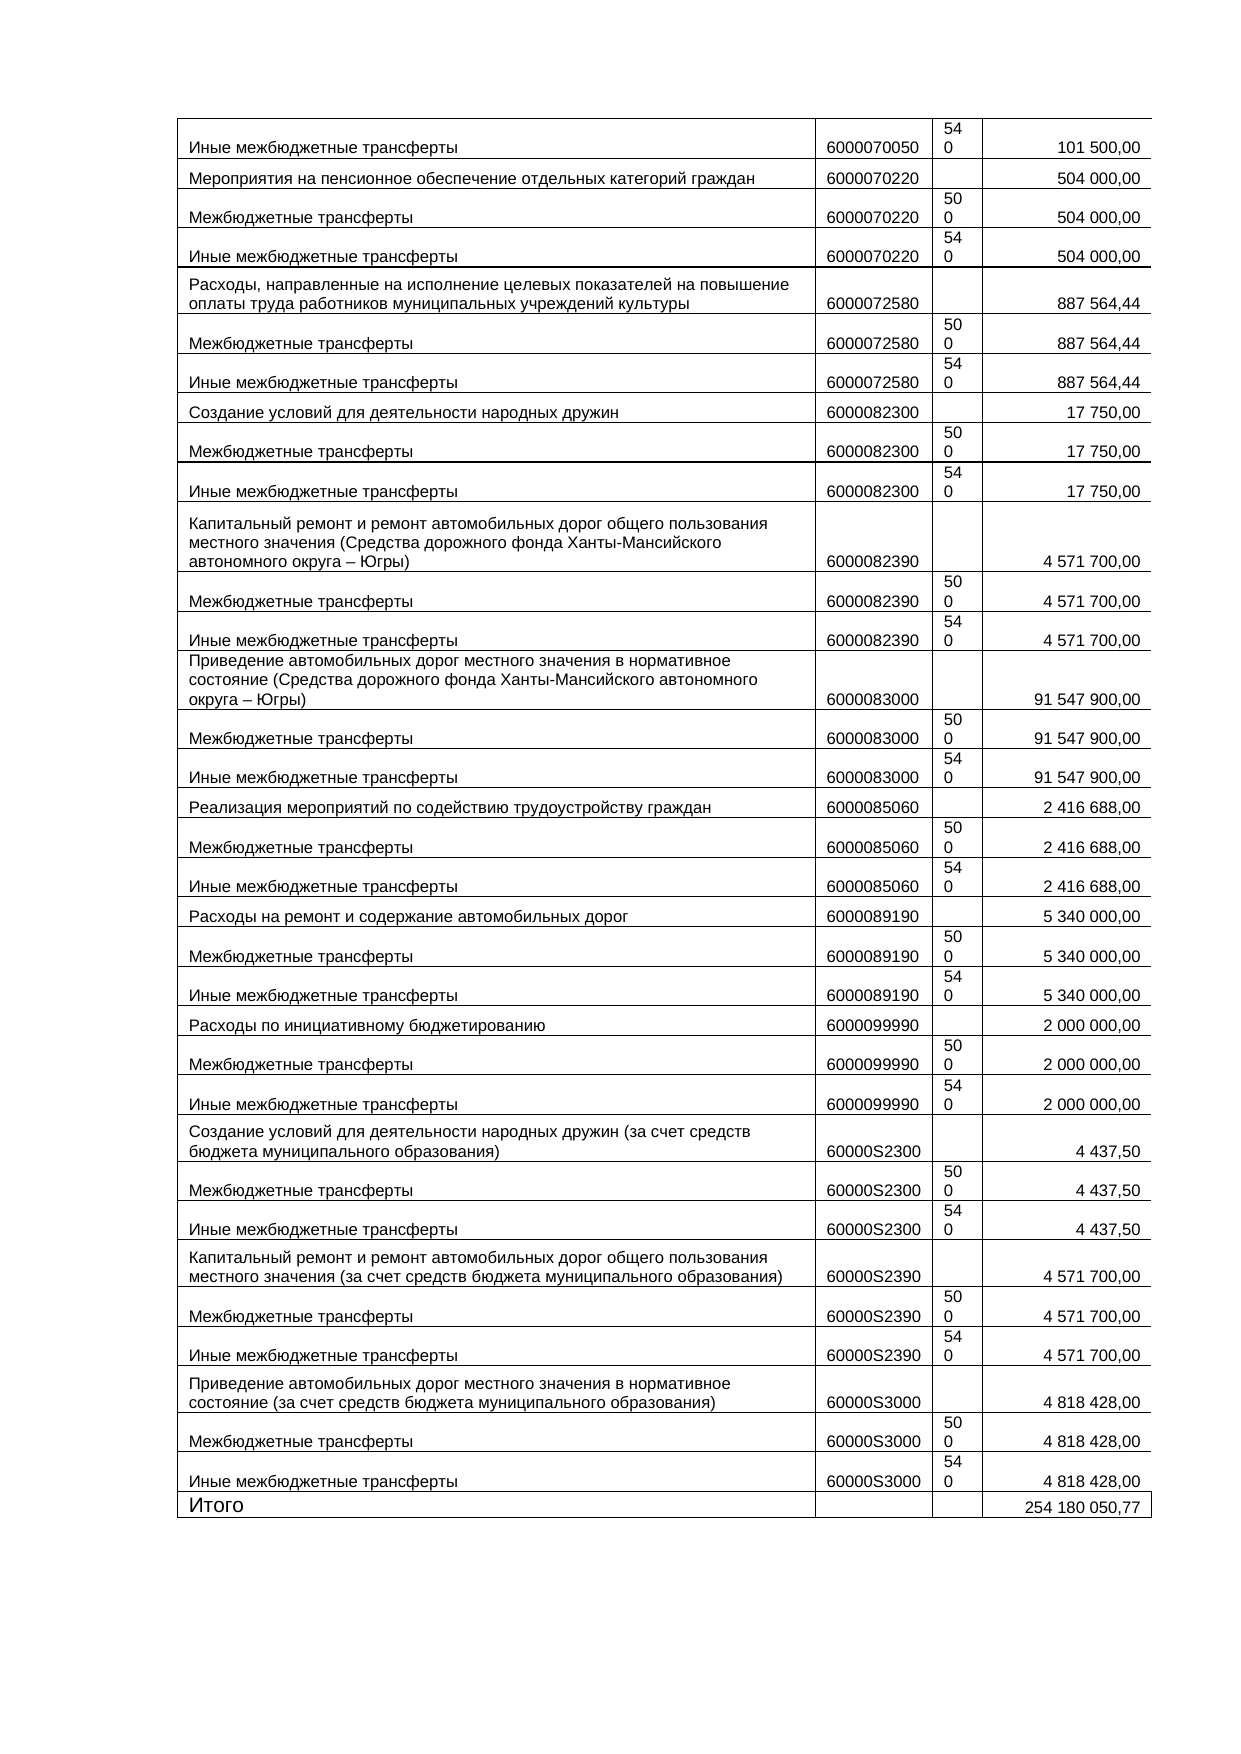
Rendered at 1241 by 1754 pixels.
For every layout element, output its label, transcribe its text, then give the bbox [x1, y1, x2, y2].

table_cell 4 571 700,00 [983, 1239, 1152, 1286]
table_cell 60000S2390 [816, 1240, 932, 1286]
table_cell 500 [933, 572, 982, 611]
table_cell Иные межбюджетные трансферты [178, 1452, 815, 1491]
table_cell Иные межбюджетные трансферты [178, 612, 815, 650]
table_cell 6000072580 [816, 354, 932, 392]
table_cell 4 571 700,00 [983, 501, 1152, 571]
table_cell Межбюджетные трансферты [178, 1413, 815, 1451]
table_cell 887 564,44 [983, 353, 1152, 392]
table_cell 6000085060 [816, 858, 932, 896]
table_cell Создание условий для деятельности народных дружин (за счет средств бюджета муниципального образования) [178, 1115, 815, 1161]
table_cell Межбюджетные трансферты [178, 1162, 815, 1200]
table_cell 4 571 700,00 [983, 1326, 1152, 1365]
table_cell Итого [178, 1492, 815, 1517]
table_cell Реализация мероприятий по содействию трудоустройству граждан [178, 788, 815, 817]
table_cell 540 [933, 1201, 982, 1239]
table_cell 540 [933, 858, 982, 896]
table_cell 60000S3000 [816, 1413, 932, 1451]
table_cell Иные межбюджетные трансферты [178, 1201, 815, 1239]
table_cell 4 437,50 [983, 1161, 1152, 1200]
table_cell 500 [933, 1287, 982, 1326]
table_cell 4 571 700,00 [983, 611, 1152, 650]
table_cell 60000S3000 [816, 1366, 932, 1412]
table_cell 540 [933, 967, 982, 1005]
table_cell 500 [933, 1162, 982, 1200]
table_cell [933, 393, 982, 422]
table_cell 6000082390 [816, 572, 932, 611]
table_cell 4 571 700,00 [983, 1286, 1152, 1326]
table_cell 6000082390 [816, 502, 932, 571]
table_cell Иные межбюджетные трансферты [178, 463, 815, 501]
table_cell 887 564,44 [983, 266, 1152, 313]
table_cell Расходы по инициативному бюджетированию [178, 1006, 815, 1035]
table_cell Иные межбюджетные трансферты [178, 354, 815, 392]
table_cell 6000072580 [816, 314, 932, 353]
table_cell 540 [933, 749, 982, 787]
table_cell 887 564,44 [983, 313, 1152, 353]
table_cell [933, 268, 982, 313]
table_cell 540 [933, 119, 982, 157]
table_cell Межбюджетные трансферты [178, 710, 815, 748]
table_cell 500 [933, 314, 982, 353]
table_cell 2 000 000,00 [983, 1035, 1152, 1074]
table_cell 2 000 000,00 [983, 1005, 1152, 1035]
table_cell 6000082300 [816, 423, 932, 461]
table_cell 5 340 000,00 [983, 966, 1152, 1005]
table_cell Межбюджетные трансферты [178, 818, 815, 857]
table_cell 4 437,50 [983, 1200, 1152, 1239]
table_cell 4 437,50 [983, 1114, 1152, 1161]
table_cell 540 [933, 1327, 982, 1365]
table_cell Межбюджетные трансферты [178, 314, 815, 353]
table_cell [933, 897, 982, 926]
table_cell 6000072580 [816, 268, 932, 313]
table_cell 6000082300 [816, 463, 932, 501]
table_cell 60000S3000 [816, 1452, 932, 1491]
table_cell 101 500,00 [983, 119, 1152, 157]
table_cell [933, 1240, 982, 1286]
table_cell [933, 1366, 982, 1412]
table_cell 60000S2300 [816, 1201, 932, 1239]
table_cell 60000S2300 [816, 1162, 932, 1200]
table_cell 17 750,00 [983, 422, 1152, 461]
table_cell 500 [933, 710, 982, 748]
table_cell Иные межбюджетные трансферты [178, 1075, 815, 1114]
table_cell 540 [933, 1075, 982, 1114]
table_cell 4 818 428,00 [983, 1451, 1152, 1491]
table_cell [933, 502, 982, 571]
table_cell 6000082300 [816, 393, 932, 422]
table_cell Иные межбюджетные трансферты [178, 228, 815, 266]
table_cell 6000099990 [816, 1006, 932, 1035]
table_cell Капитальный ремонт и ремонт автомобильных дорог общего пользования местного значения (за счет средств бюджета муниципального образования) [178, 1240, 815, 1286]
table_cell 504 000,00 [983, 188, 1152, 227]
table_cell 500 [933, 818, 982, 857]
table_cell Межбюджетные трансферты [178, 1287, 815, 1326]
table_cell 60000S2300 [816, 1115, 932, 1161]
table_cell Межбюджетные трансферты [178, 927, 815, 966]
table_cell Межбюджетные трансферты [178, 572, 815, 611]
table_cell 6000083000 [816, 651, 932, 708]
table_cell Приведение автомобильных дорог местного значения в нормативное состояние (Средства дорожного фонда Ханты-Мансийского автономного округа – Югры) [178, 651, 815, 708]
table_cell 6000082390 [816, 612, 932, 650]
table_cell Расходы на ремонт и содержание автомобильных дорог [178, 897, 815, 926]
table_cell 500 [933, 1413, 982, 1451]
table_cell 540 [933, 1452, 982, 1491]
table_cell 6000085060 [816, 788, 932, 817]
table_cell [933, 159, 982, 188]
table_cell [933, 1006, 982, 1035]
table_cell 6000099990 [816, 1036, 932, 1074]
table_cell 500 [933, 189, 982, 227]
table_cell Иные межбюджетные трансферты [178, 119, 815, 157]
table_cell 540 [933, 612, 982, 650]
table_cell 2 000 000,00 [983, 1074, 1152, 1114]
table_cell Капитальный ремонт и ремонт автомобильных дорог общего пользования местного значения (Средства дорожного фонда Ханты-Мансийского автономного округа – Югры) [178, 502, 815, 571]
table_cell Иные межбюджетные трансферты [178, 967, 815, 1005]
table_cell Мероприятия на пенсионное обеспечение отдельных категорий граждан [178, 159, 815, 188]
table_cell 6000070050 [816, 119, 932, 157]
table_cell 6000085060 [816, 818, 932, 857]
table_cell [933, 651, 982, 708]
table_cell 5 340 000,00 [983, 926, 1152, 966]
table_cell 6000089190 [816, 927, 932, 966]
table_cell 91 547 900,00 [983, 748, 1152, 787]
table_cell 540 [933, 354, 982, 392]
table_cell 540 [933, 463, 982, 501]
table_cell Межбюджетные трансферты [178, 1036, 815, 1074]
table_cell 5 340 000,00 [983, 896, 1152, 926]
table_cell 60000S2390 [816, 1327, 932, 1365]
table_cell Приведение автомобильных дорог местного значения в нормативное состояние (за счет средств бюджета муниципального образования) [178, 1366, 815, 1412]
table_cell [933, 1115, 982, 1161]
table_cell 254 180 050,77 [983, 1492, 1151, 1517]
table_cell Иные межбюджетные трансферты [178, 1327, 815, 1365]
table_cell 4 571 700,00 [983, 571, 1152, 611]
table_cell 6000099990 [816, 1075, 932, 1114]
table_cell [933, 788, 982, 817]
table_cell 17 750,00 [983, 461, 1152, 501]
table_cell 6000070220 [816, 189, 932, 227]
table_cell 540 [933, 228, 982, 266]
table_cell Межбюджетные трансферты [178, 189, 815, 227]
table_cell 6000089190 [816, 897, 932, 926]
table_cell 60000S2390 [816, 1287, 932, 1326]
table_cell [816, 1492, 932, 1517]
table_cell 6000083000 [816, 710, 932, 748]
table_cell 17 750,00 [983, 392, 1152, 422]
table_cell 4 818 428,00 [983, 1365, 1152, 1412]
table_cell Расходы, направленные на исполнение целевых показателей на повышение оплаты труда работников муниципальных учреждений культуры [178, 268, 815, 313]
table_cell 91 547 900,00 [983, 650, 1152, 708]
table_cell 2 416 688,00 [983, 857, 1152, 896]
table_cell Иные межбюджетные трансферты [178, 749, 815, 787]
table_cell Межбюджетные трансферты [178, 423, 815, 461]
table_cell 91 547 900,00 [983, 709, 1152, 748]
table_cell 6000070220 [816, 228, 932, 266]
table_cell Иные межбюджетные трансферты [178, 858, 815, 896]
table_cell 500 [933, 1036, 982, 1074]
table_cell Создание условий для деятельности народных дружин [178, 393, 815, 422]
table_cell 504 000,00 [983, 227, 1152, 266]
table_cell 4 818 428,00 [983, 1412, 1152, 1451]
table_cell [933, 1492, 982, 1517]
table_cell 6000070220 [816, 159, 932, 188]
table_cell 500 [933, 927, 982, 966]
table_cell 2 416 688,00 [983, 787, 1152, 817]
table_cell 500 [933, 423, 982, 461]
table_cell 6000083000 [816, 749, 932, 787]
table_cell 6000089190 [816, 967, 932, 1005]
table_cell 504 000,00 [983, 158, 1152, 188]
table_cell 2 416 688,00 [983, 817, 1152, 857]
